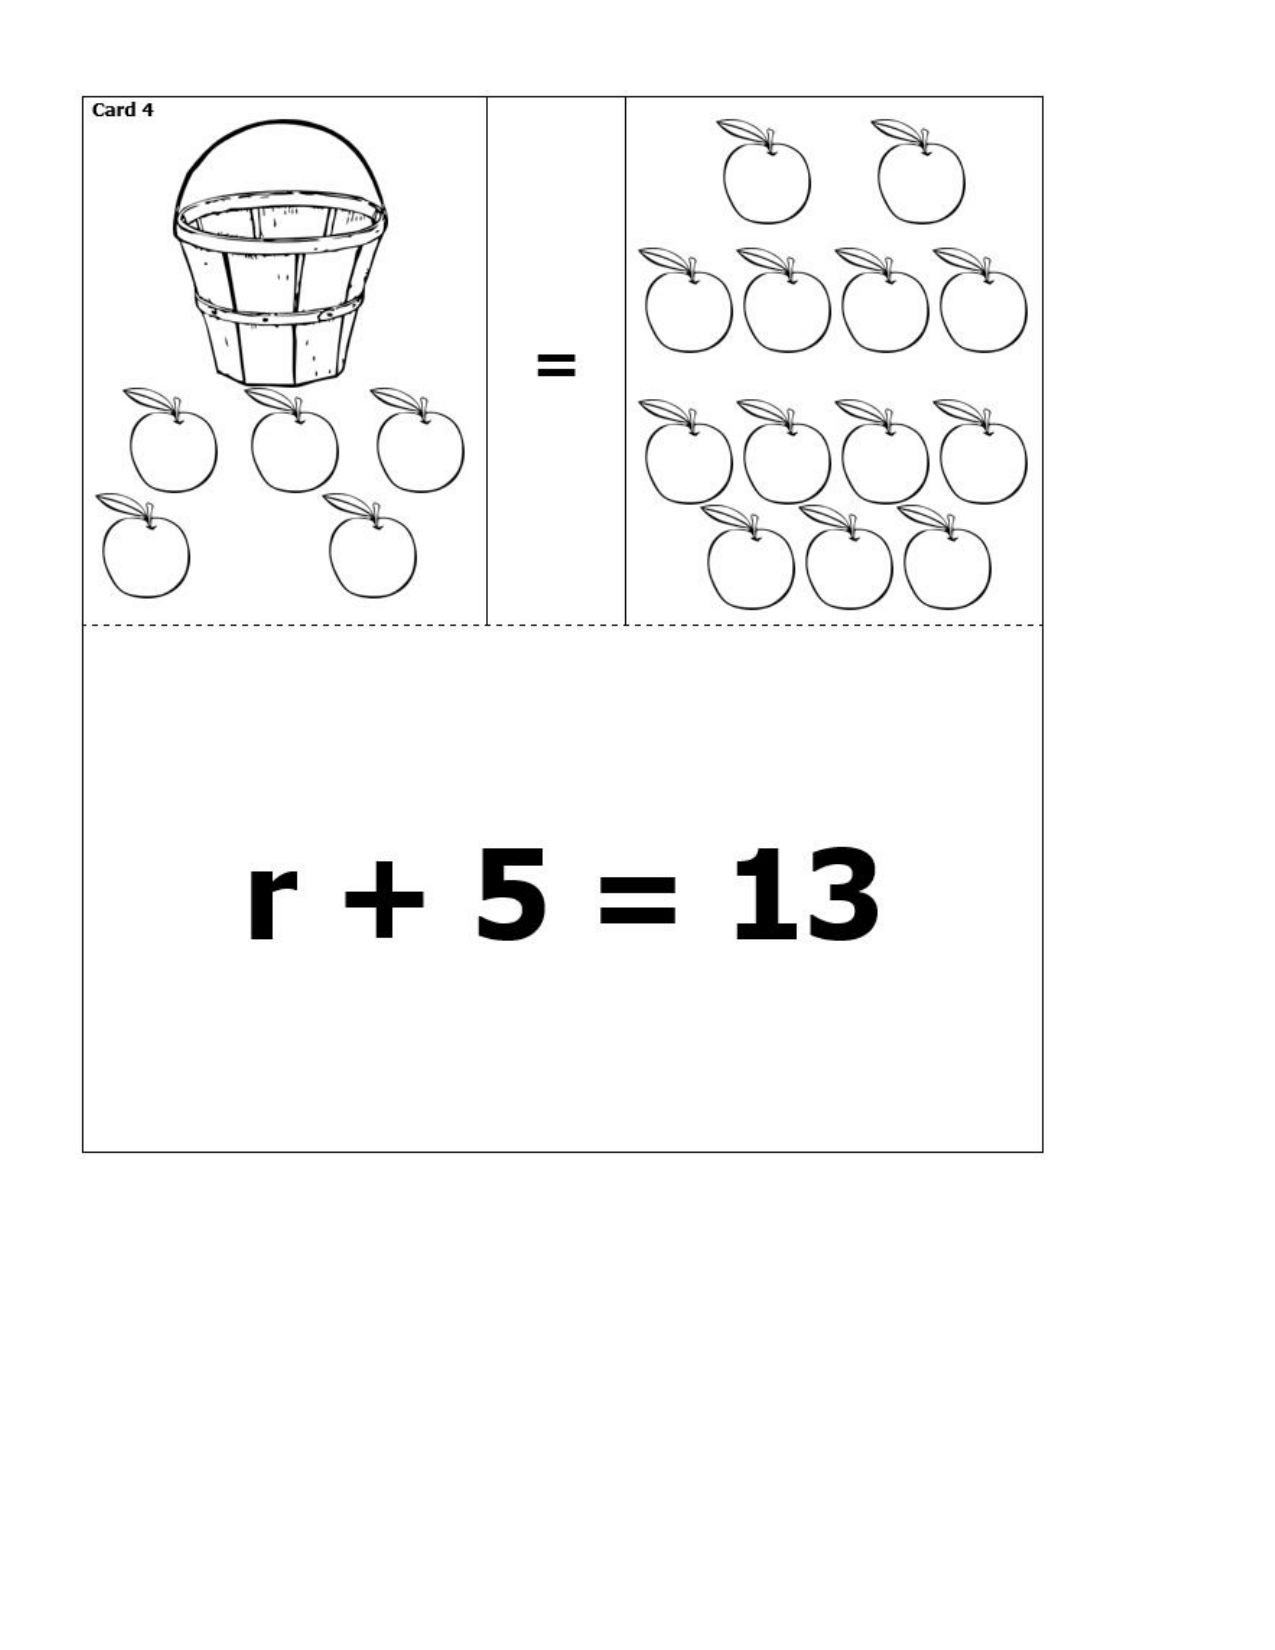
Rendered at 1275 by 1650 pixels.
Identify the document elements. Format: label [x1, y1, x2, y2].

picture [75, 90, 1050, 1159]
